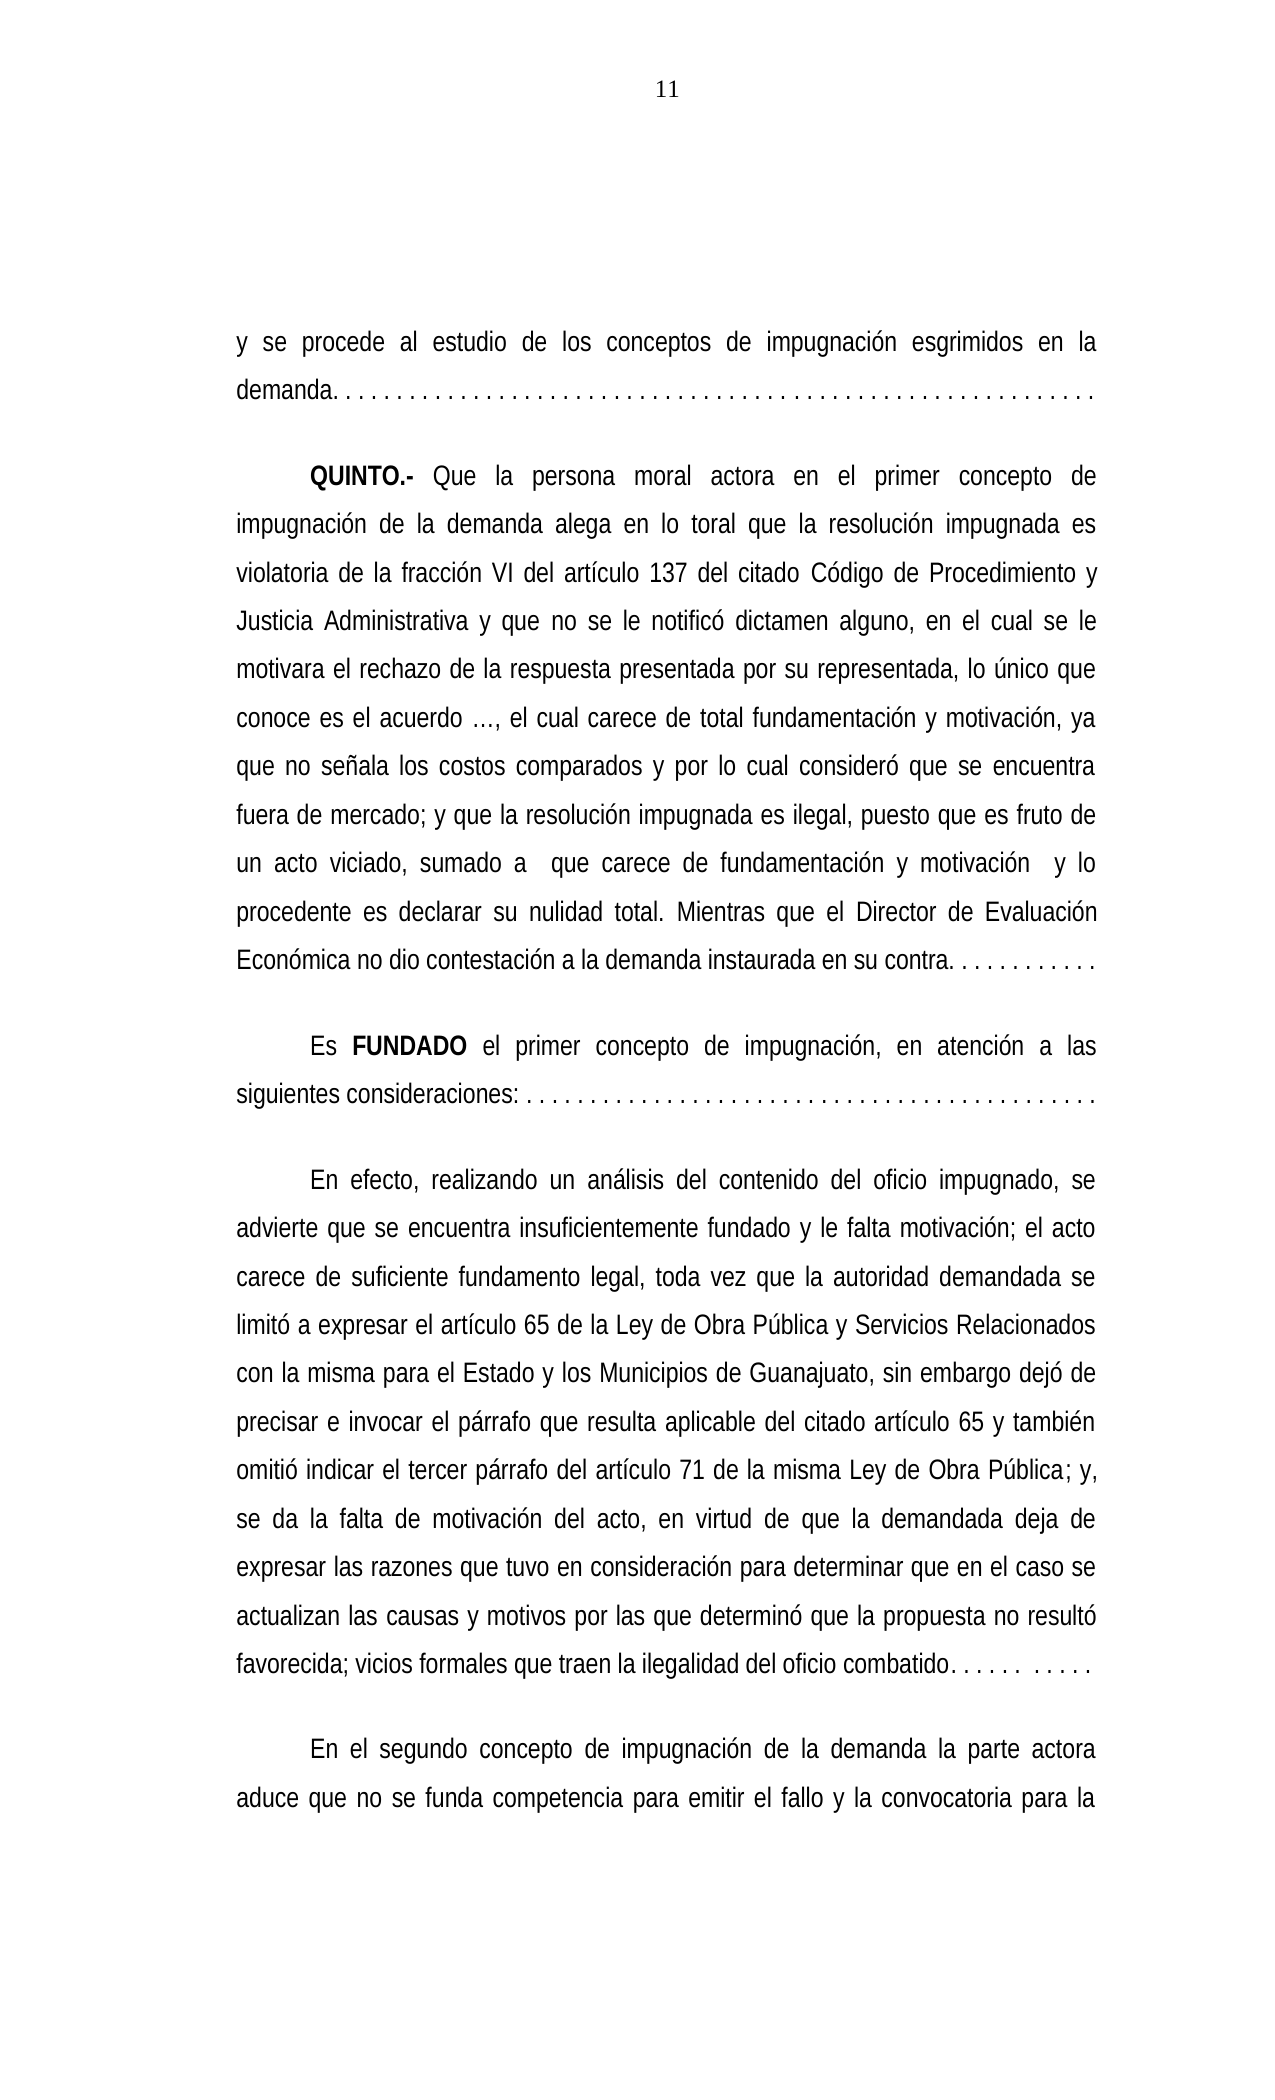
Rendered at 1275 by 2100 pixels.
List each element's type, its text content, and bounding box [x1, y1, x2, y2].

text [236, 325, 1098, 406]
text QUINTO.- Que la persona moral actora en el primer concepto de impugnación de la demanda alega en lo toral que la resolución impugnada es violatoria de la fracción VI del artículo 137 del citado Código de Procedimiento y Justicia Administrativa y que no se le notificó dictamen alguno, en el cual se le motivara el rechazo de la respuesta presentada por su representada, lo único que conoce es el acuerdo …, el cual carece de total fundamentación y motivación, ya que no señala los costos comparados y por lo cual consideró que se encuentra fuera de mercado; y que la resolución impugnada es ilegal, puesto que es fruto de un acto viciado, sumado a que carece de fundamentación y motivación y lo procedente es declarar su nulidad total. Mientras que el Director de Evaluación Económica no dio contestación a la demanda instaurada en su contra. . . . . . . . . . . . [236, 459, 1098, 976]
text Es FUNDADO el primer concepto de impugnación, en atención a las siguientes consideraciones: . . . . . . . . . . . . . . . . . . . . . . . . . . . . . . . . . . . . . . . . . . . . . [236, 1029, 1098, 1109]
text En efecto, realizando un análisis del contenido del oficio impugnado, se advierte que se encuentra insuficientemente fundado y le falta motivación; el acto carece de suficiente fundamento legal, toda vez que la autoridad demandada se limitó a expresar el artículo 65 de la Ley de Obra Pública y Servicios Relacionados con la misma para el Estado y los Municipios de Guanajuato, sin embargo dejó de precisar e invocar el párrafo que resulta aplicable del citado artículo 65 y también omitió indicar el tercer párrafo del artículo 71 de la misma Ley de Obra Pública; y, se da la falta de motivación del acto, en virtud de que la demandada deja de expresar las razones que tuvo en consideración para determinar que en el caso se actualizan las causas y motivos por las que determinó que la propuesta no resultó favorecida; vicios formales que traen la ilegalidad del oficio combatido. . . . . . . . . . . [236, 1163, 1098, 1679]
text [236, 1733, 1098, 1813]
